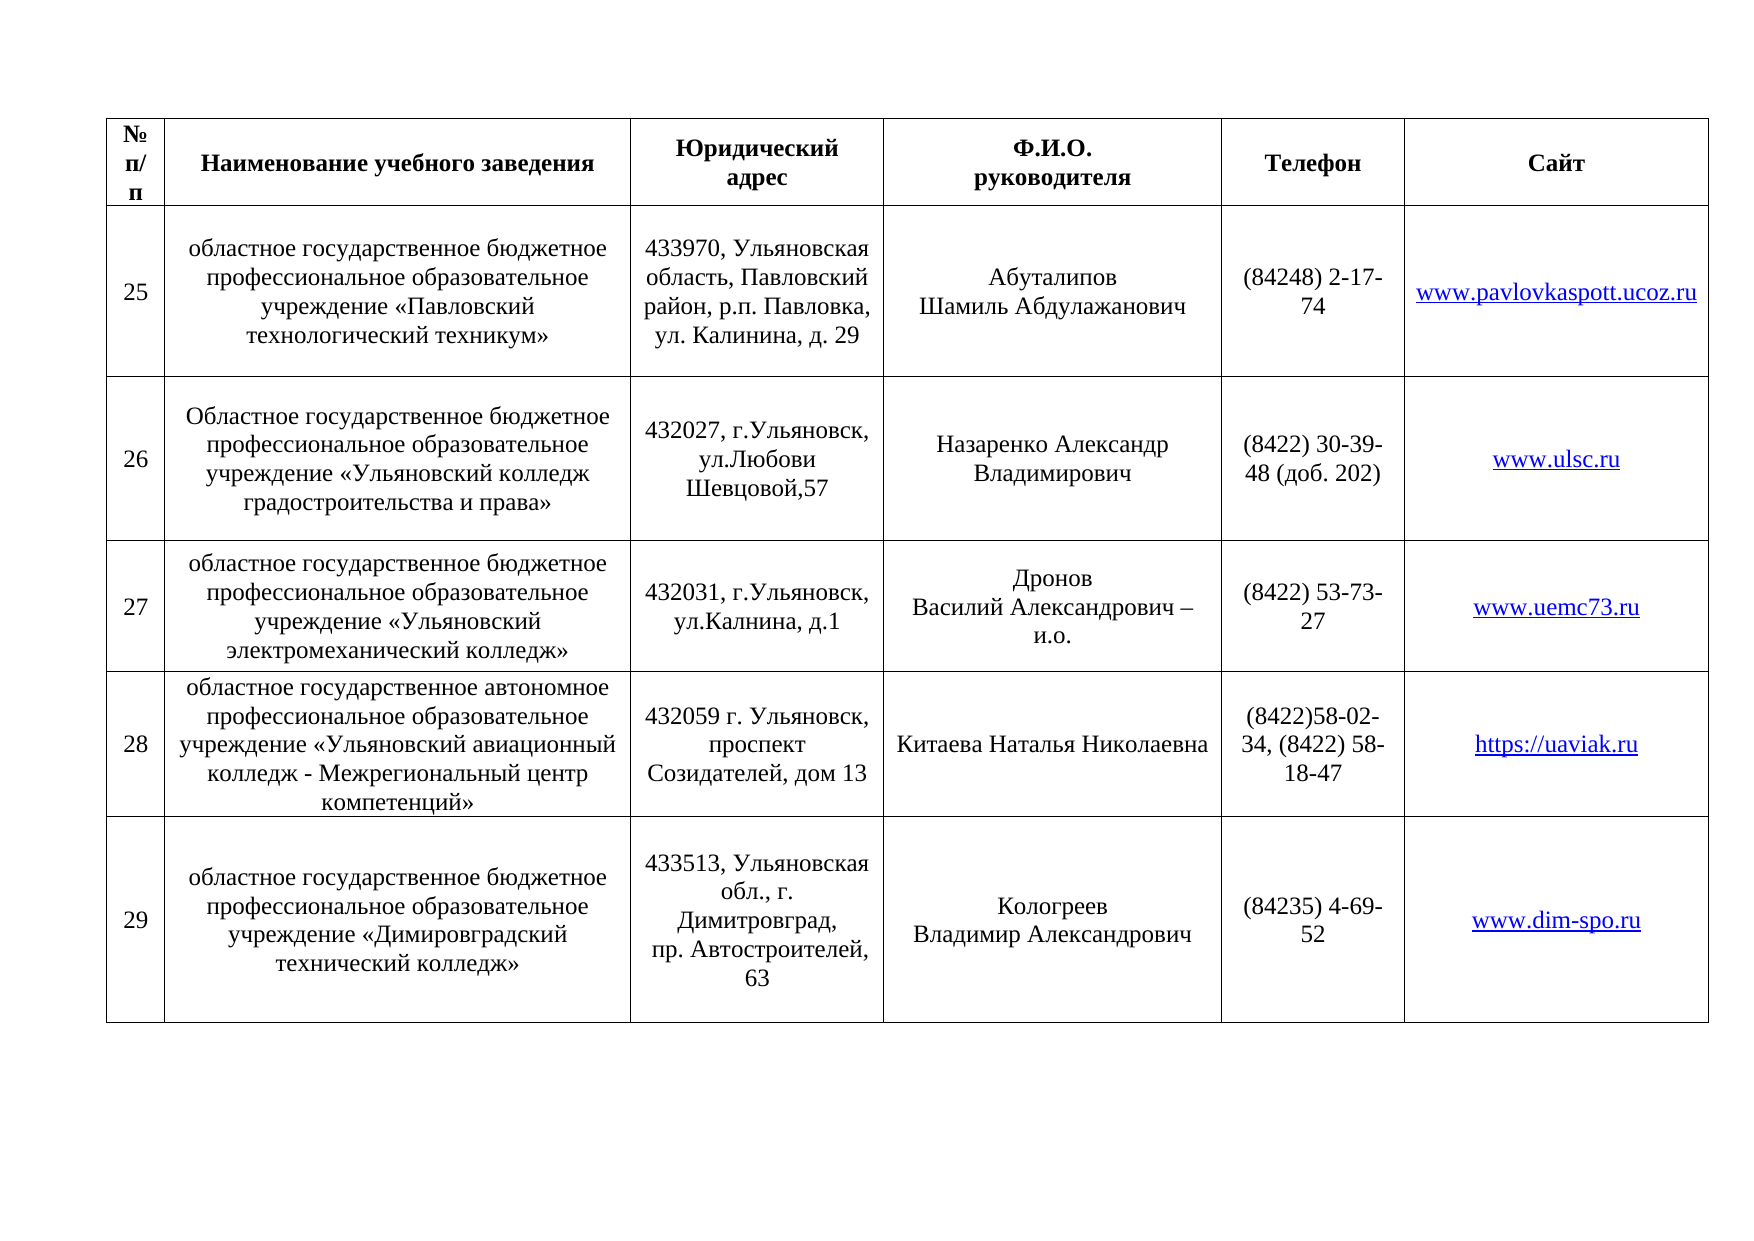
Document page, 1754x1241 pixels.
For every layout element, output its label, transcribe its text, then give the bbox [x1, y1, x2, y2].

table_cell www.pavlovkaspott.ucoz.ru [1405, 206, 1708, 376]
table_cell областное государственное автономное профессиональное образовательное учреждение «Ульяновский авиационный колледж - Межрегиональный центр компетенций» [165, 672, 630, 816]
table_cell (8422)58-02-34, (8422) 58-18-47 [1222, 672, 1404, 816]
table_header Наименование учебного заведения [165, 119, 630, 205]
table_cell Кологреев Владимир Александрович [884, 817, 1221, 1022]
table_header Юридический адрес [631, 119, 883, 205]
table_cell 29 [107, 817, 164, 1022]
table_cell 28 [107, 672, 164, 816]
table_cell (8422) 30-39-48 (доб. 202) [1222, 377, 1404, 540]
table_cell областное государственное бюджетное профессиональное образовательное учреждение «Димировградский технический колледж» [165, 817, 630, 1022]
table_header Сайт [1405, 119, 1708, 205]
table_cell областное государственное бюджетное профессиональное образовательное учреждение «Павловский технологический техникум» [165, 206, 630, 376]
table_header Телефон [1222, 119, 1404, 205]
table_cell (84248) 2-17-74 [1222, 206, 1404, 376]
table_header № п/п [107, 119, 164, 205]
table_cell 433513, Ульяновская обл., г. Димитровград, пр. Автостроителей, 63 [631, 817, 883, 1022]
table_cell 432027, г.Ульяновск, ул.Любови Шевцовой,57 [631, 377, 883, 540]
table_cell (84235) 4-69-52 [1222, 817, 1404, 1022]
table_cell 432031, г.Ульяновск, ул.Калнина, д.1 [631, 541, 883, 671]
table_cell https://uaviak.ru [1405, 672, 1708, 816]
table_cell www.ulsc.ru [1405, 377, 1708, 540]
table_cell областное государственное бюджетное профессиональное образовательное учреждение «Ульяновский электромеханический колледж» [165, 541, 630, 671]
table_header Ф.И.О. руководителя [884, 119, 1221, 205]
table_cell www.dim-spo.ru [1405, 817, 1708, 1022]
table_cell Абуталипов Шамиль Абдулажанович [884, 206, 1221, 376]
table_cell 27 [107, 541, 164, 671]
table_cell Областное государственное бюджетное профессиональное образовательное учреждение «Ульяновский колледж градостроительства и права» [165, 377, 630, 540]
table_cell (8422) 53-73-27 [1222, 541, 1404, 671]
table_cell 432059 г. Ульяновск, проспект Созидателей, дом 13 [631, 672, 883, 816]
table_cell www.uemc73.ru [1405, 541, 1708, 671]
table_cell Дронов Василий Александрович – и.о. [884, 541, 1221, 671]
table_cell Назаренко Александр Владимирович [884, 377, 1221, 540]
table_cell Китаева Наталья Николаевна [884, 672, 1221, 816]
table_cell 26 [107, 377, 164, 540]
table_cell 433970, Ульяновская область, Павловский район, р.п. Павловка, ул. Калинина, д. 29 [631, 206, 883, 376]
table_cell 25 [107, 206, 164, 376]
